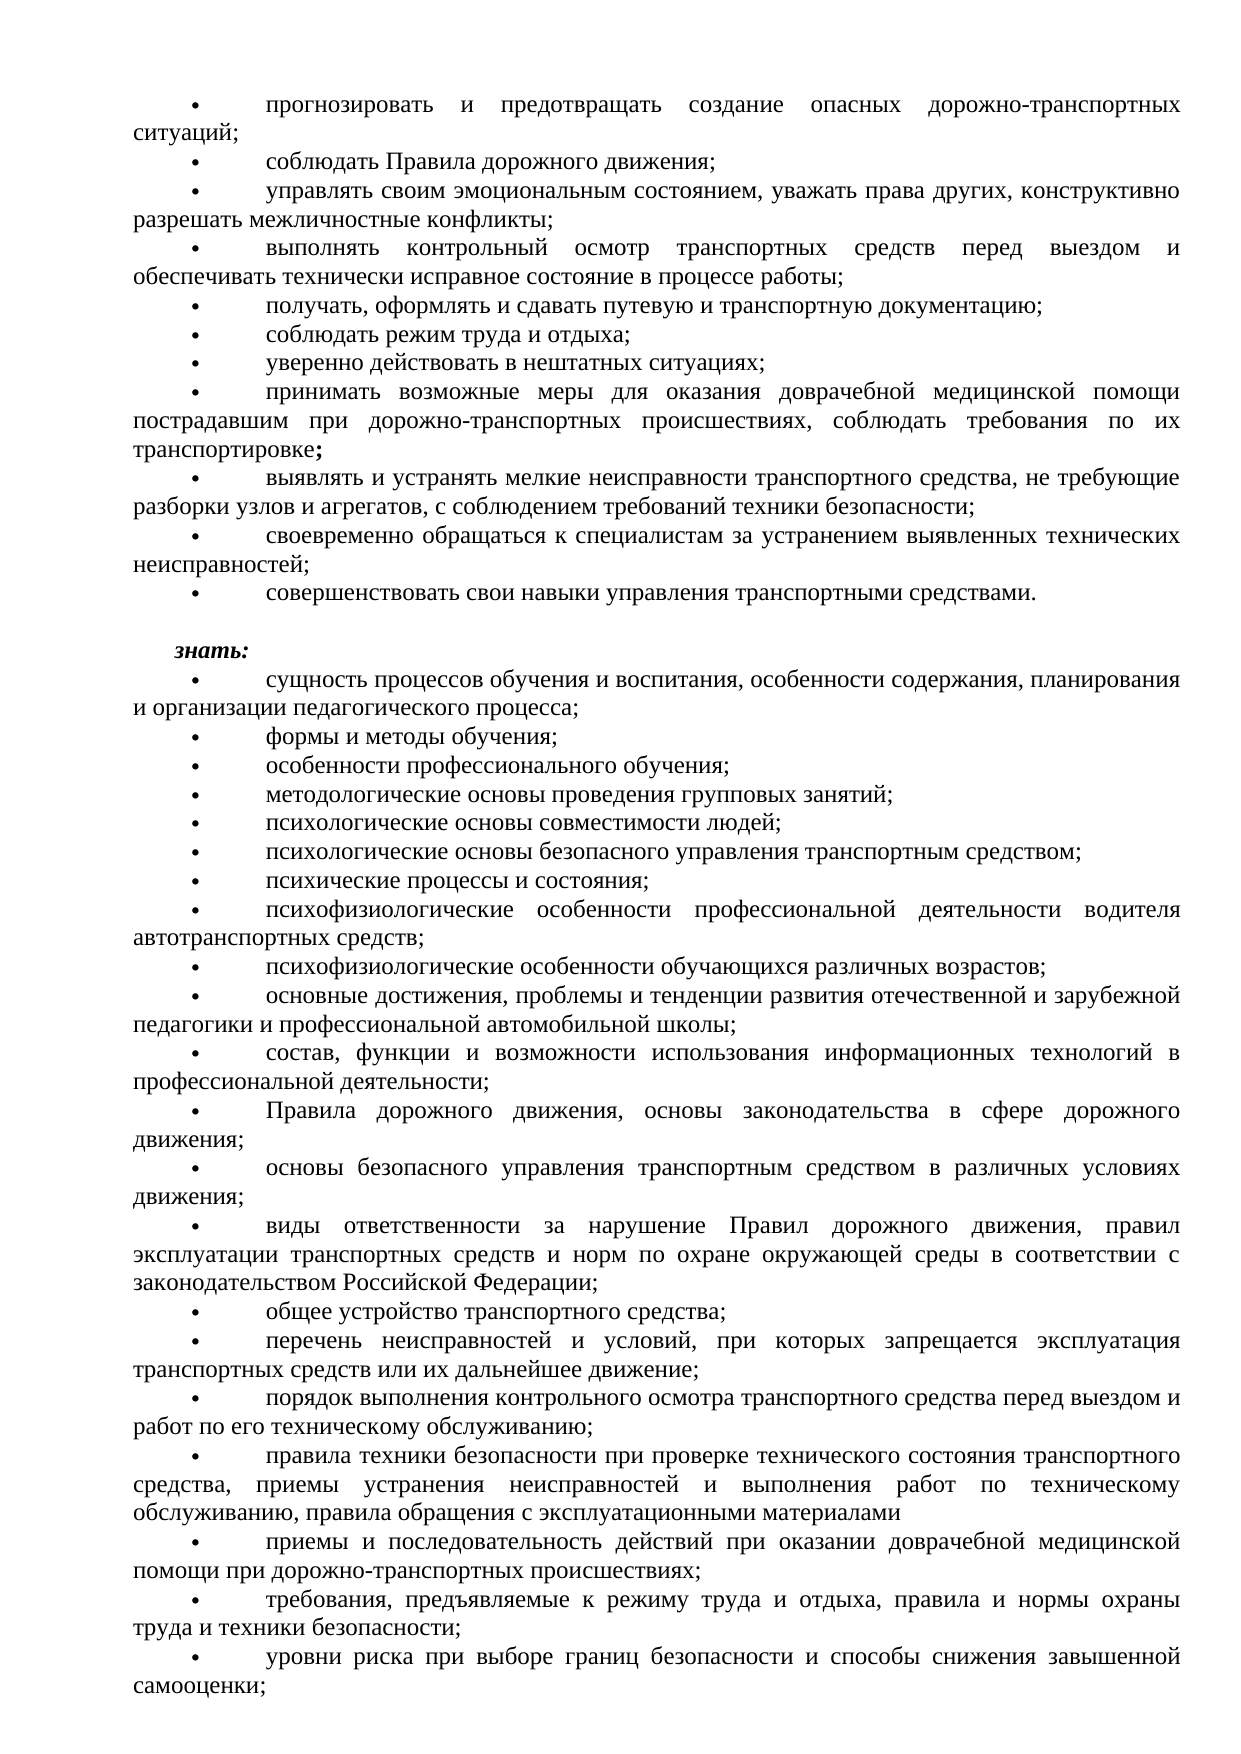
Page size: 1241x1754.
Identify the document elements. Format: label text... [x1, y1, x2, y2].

list правила техники безопасности при проверке технического состояния транспортного средства, приемы устранения неисправностей и выполнения работ по техническому обслуживанию, правила обращения с эксплуатационными материалами [133, 1440, 1181, 1526]
list психологические основы совместимости людей; [133, 807, 1181, 836]
list психофизиологические особенности профессиональной деятельности водителя автотранспортных средств; [133, 894, 1181, 951]
list своевременно обращаться к специалистам за устранением выявленных технических неисправностей; [133, 520, 1181, 577]
list перечень неисправностей и условий, при которых запрещается эксплуатация транспортных средств или их дальнейшее движение; [133, 1325, 1181, 1382]
list уровни риска при выборе границ безопасности и способы снижения завышенной самооценки; [133, 1641, 1181, 1699]
list прогнозировать и предотвращать создание опасных дорожно-транспортных ситуаций; [133, 89, 1181, 146]
list управлять своим эмоциональным состоянием, уважать права других, конструктивно разрешать межличностные конфликты; [133, 175, 1181, 232]
list основы безопасного управления транспортным средством в различных условиях движения; [133, 1152, 1181, 1210]
list психофизиологические особенности обучающихся различных возрастов; [133, 951, 1181, 980]
list выявлять и устранять мелкие неисправности транспортного средства, не требующие разборки узлов и агрегатов, с соблюдением требований техники безопасности; [133, 462, 1181, 520]
list приемы и последовательность действий при оказании доврачебной медицинской помощи при дорожно-транспортных происшествиях; [133, 1526, 1181, 1584]
list выполнять контрольный осмотр транспортных средств перед выездом и обеспечивать технически исправное состояние в процессе работы; [133, 232, 1181, 290]
list психические процессы и состояния; [133, 865, 1181, 894]
list совершенствовать свои навыки управления транспортными средствами. [133, 577, 1181, 606]
list общее устройство транспортного средства; [133, 1296, 1181, 1325]
list методологические основы проведения групповых занятий; [133, 779, 1181, 807]
list требования, предъявляемые к режиму труда и отдыха, правила и нормы охраны труда и техники безопасности; [133, 1584, 1181, 1641]
list Правила дорожного движения, основы законодательства в сфере дорожного движения; [133, 1095, 1181, 1152]
list формы и методы обучения; [133, 721, 1181, 750]
text знать: [118, 635, 1181, 664]
list психологические основы безопасного управления транспортным средством; [133, 836, 1181, 865]
list соблюдать Правила дорожного движения; [133, 146, 1181, 175]
list принимать возможные меры для оказания доврачебной медицинской помощи пострадавшим при дорожно-транспортных происшествиях, соблюдать требования по их транспортировке; [133, 376, 1181, 462]
list виды ответственности за нарушение Правил дорожного движения, правил эксплуатации транспортных средств и норм по охране окружающей среды в соответствии с законодательством Российской Федерации; [133, 1210, 1181, 1296]
list соблюдать режим труда и отдыха; [133, 319, 1181, 347]
list основные достижения, проблемы и тенденции развития отечественной и зарубежной педагогики и профессиональной автомобильной школы; [133, 980, 1181, 1037]
list порядок выполнения контрольного осмотра транспортного средства перед выездом и работ по его техническому обслуживанию; [133, 1382, 1181, 1440]
list состав, функции и возможности использования информационных технологий в профессиональной деятельности; [133, 1037, 1181, 1095]
list сущность процессов обучения и воспитания, особенности содержания, планирования и организации педагогического процесса; [133, 664, 1181, 721]
list получать, оформлять и сдавать путевую и транспортную документацию; [133, 290, 1181, 319]
list уверенно действовать в нештатных ситуациях; [133, 347, 1181, 376]
list особенности профессионального обучения; [133, 750, 1181, 779]
